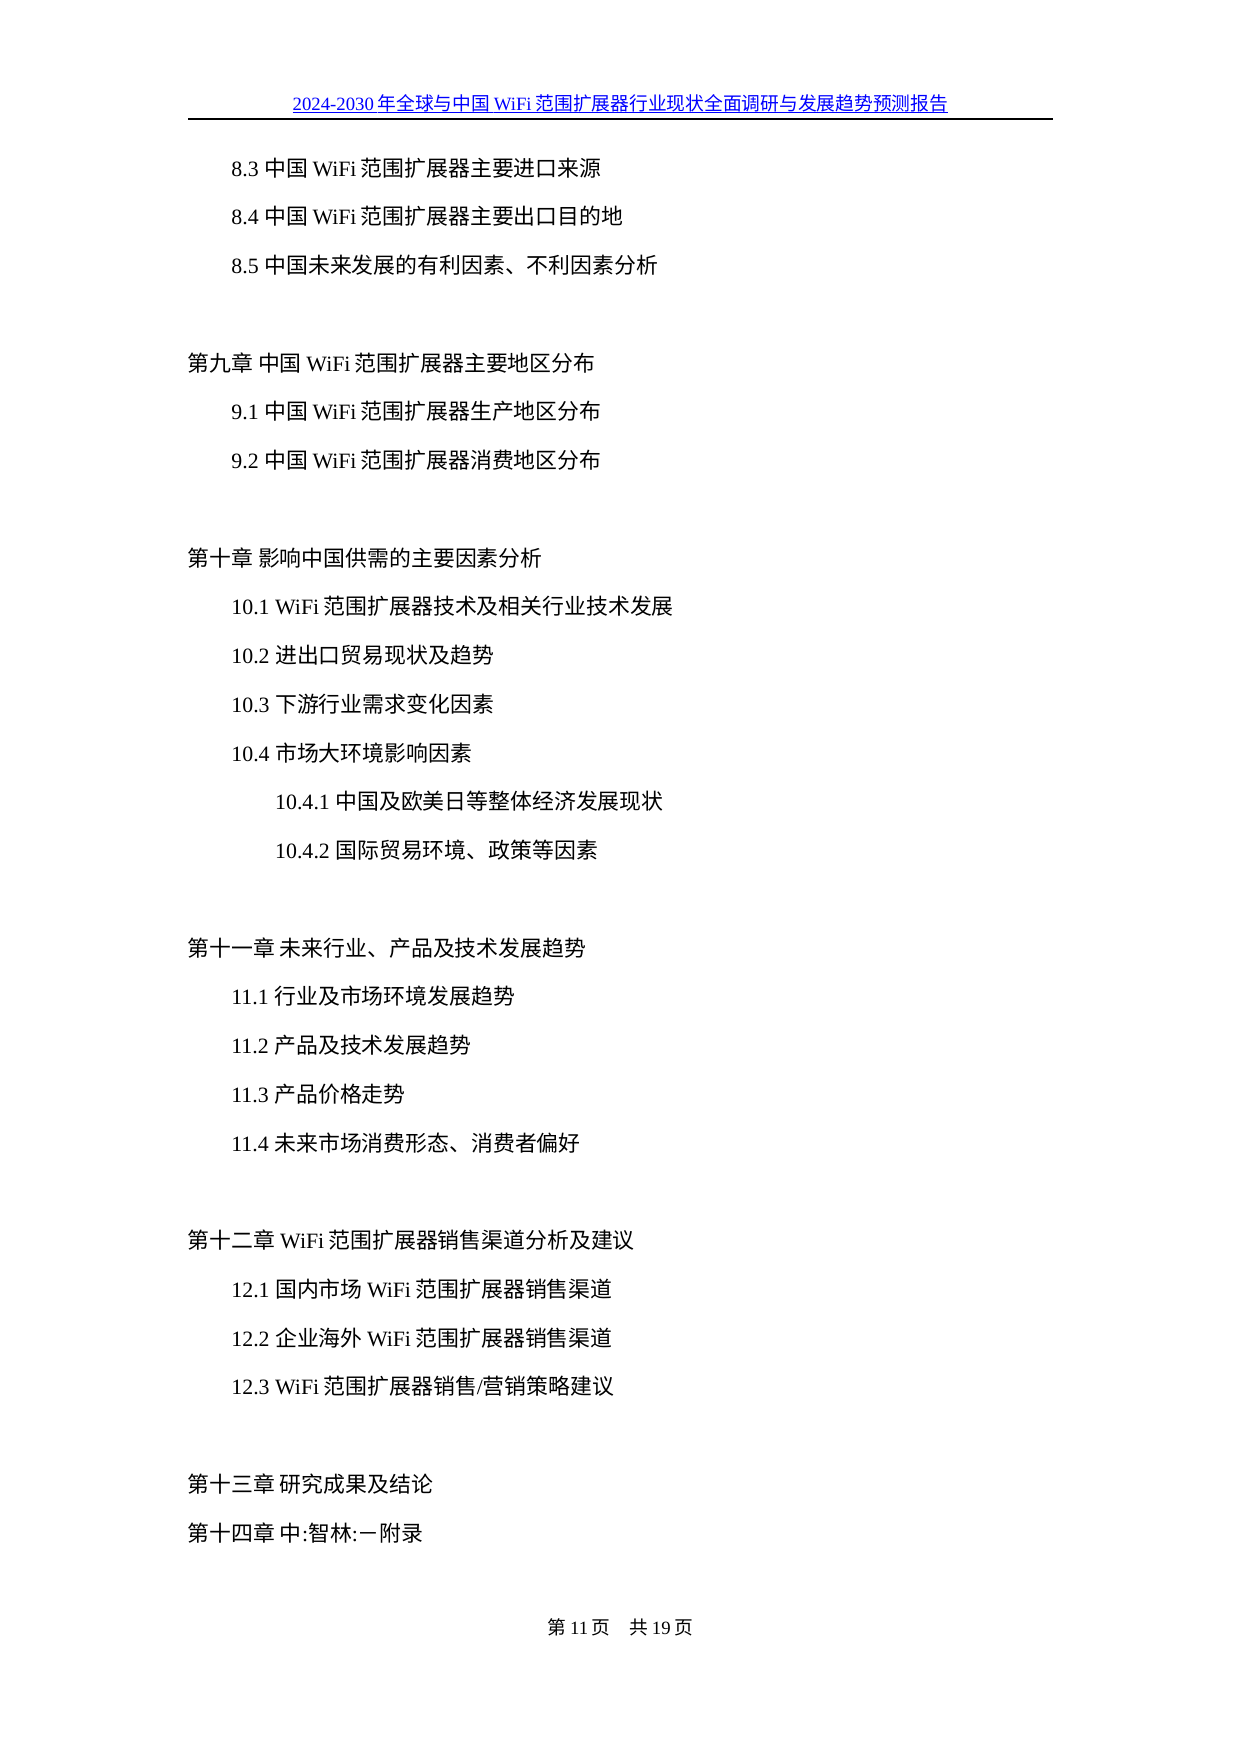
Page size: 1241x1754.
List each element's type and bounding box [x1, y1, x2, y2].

text [187, 150, 1053, 1548]
